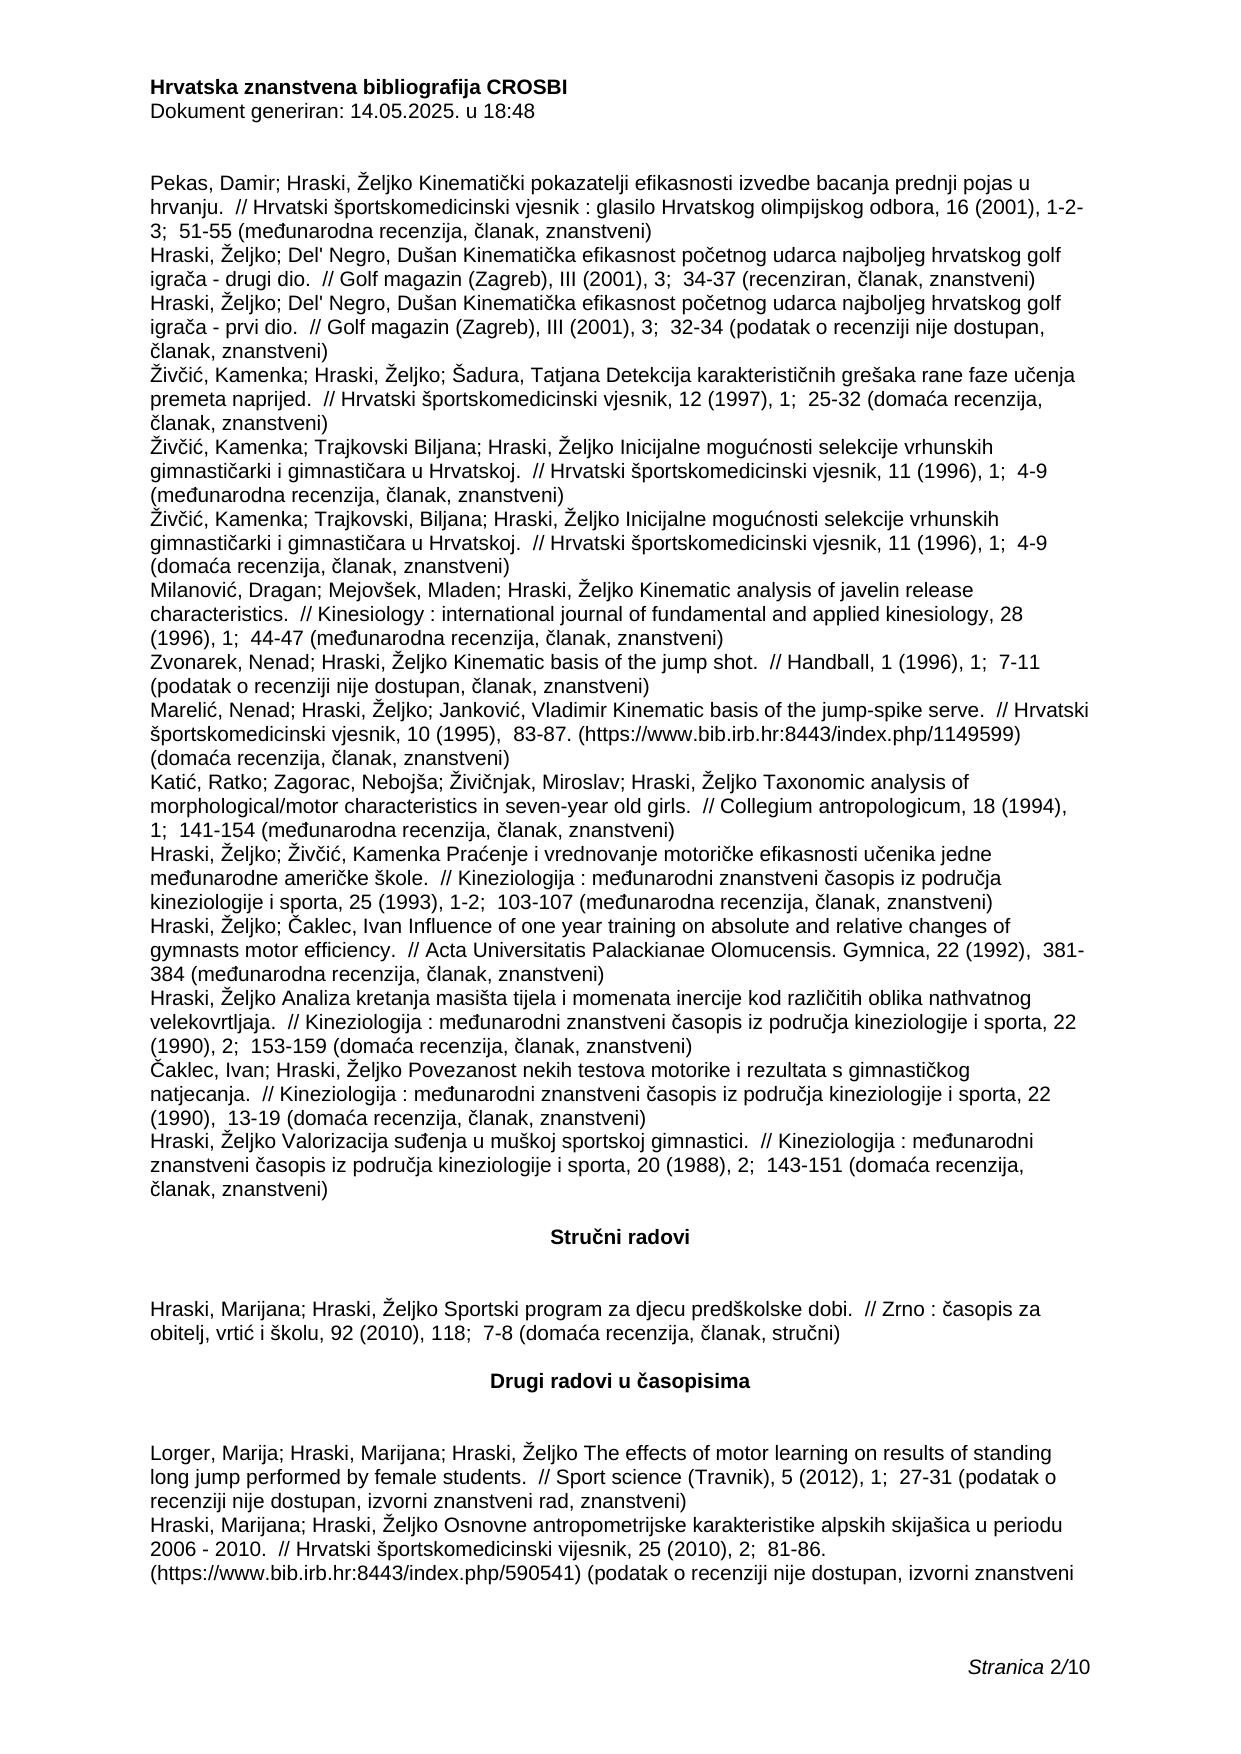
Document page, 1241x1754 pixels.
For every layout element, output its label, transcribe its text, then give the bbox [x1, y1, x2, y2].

text Marelić, Nenad; Hraski, Željko; Janković, Vladimir [150, 698, 1090, 770]
text Čaklec, Ivan; Hraski, Željko [150, 1057, 1090, 1129]
text Pekas, Damir; Hraski, Željko [150, 171, 1090, 243]
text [150, 1513, 1090, 1584]
text Zvonarek, Nenad; Hraski, Željko [150, 650, 1090, 698]
subtitle Drugi radovi u časopisima [150, 1369, 1090, 1393]
text Hraski, Željko [150, 986, 1090, 1057]
text Lorger, Marija; Hraski, Marijana; Hraski, Željko [150, 1441, 1090, 1513]
text Hraski, Željko; Živčić, Kamenka [150, 842, 1090, 914]
subtitle Stručni radovi [150, 1225, 1090, 1249]
text Hraski, Željko; Del' Negro, Dušan [150, 243, 1090, 291]
text Hraski, Željko; Čaklec, Ivan [150, 914, 1090, 986]
text Živčić, Kamenka; Hraski, Željko; Šadura, Tatjana [150, 363, 1090, 434]
text Hraski, Željko [150, 1129, 1090, 1201]
text Hraski, Marijana; Hraski, Željko [150, 1297, 1090, 1345]
text Milanović, Dragan; Mejovšek, Mladen; Hraski, Željko [150, 578, 1090, 650]
text Živčić, Kamenka; Trajkovski Biljana; Hraski, Željko [150, 434, 1090, 506]
text Hraski, Željko; Del' Negro, Dušan [150, 291, 1090, 363]
text Katić, Ratko; Zagorac, Nebojša; Živičnjak, Miroslav; Hraski, Željko [150, 770, 1090, 842]
text Živčić, Kamenka; Trajkovski, Biljana; Hraski, Željko [150, 506, 1090, 578]
